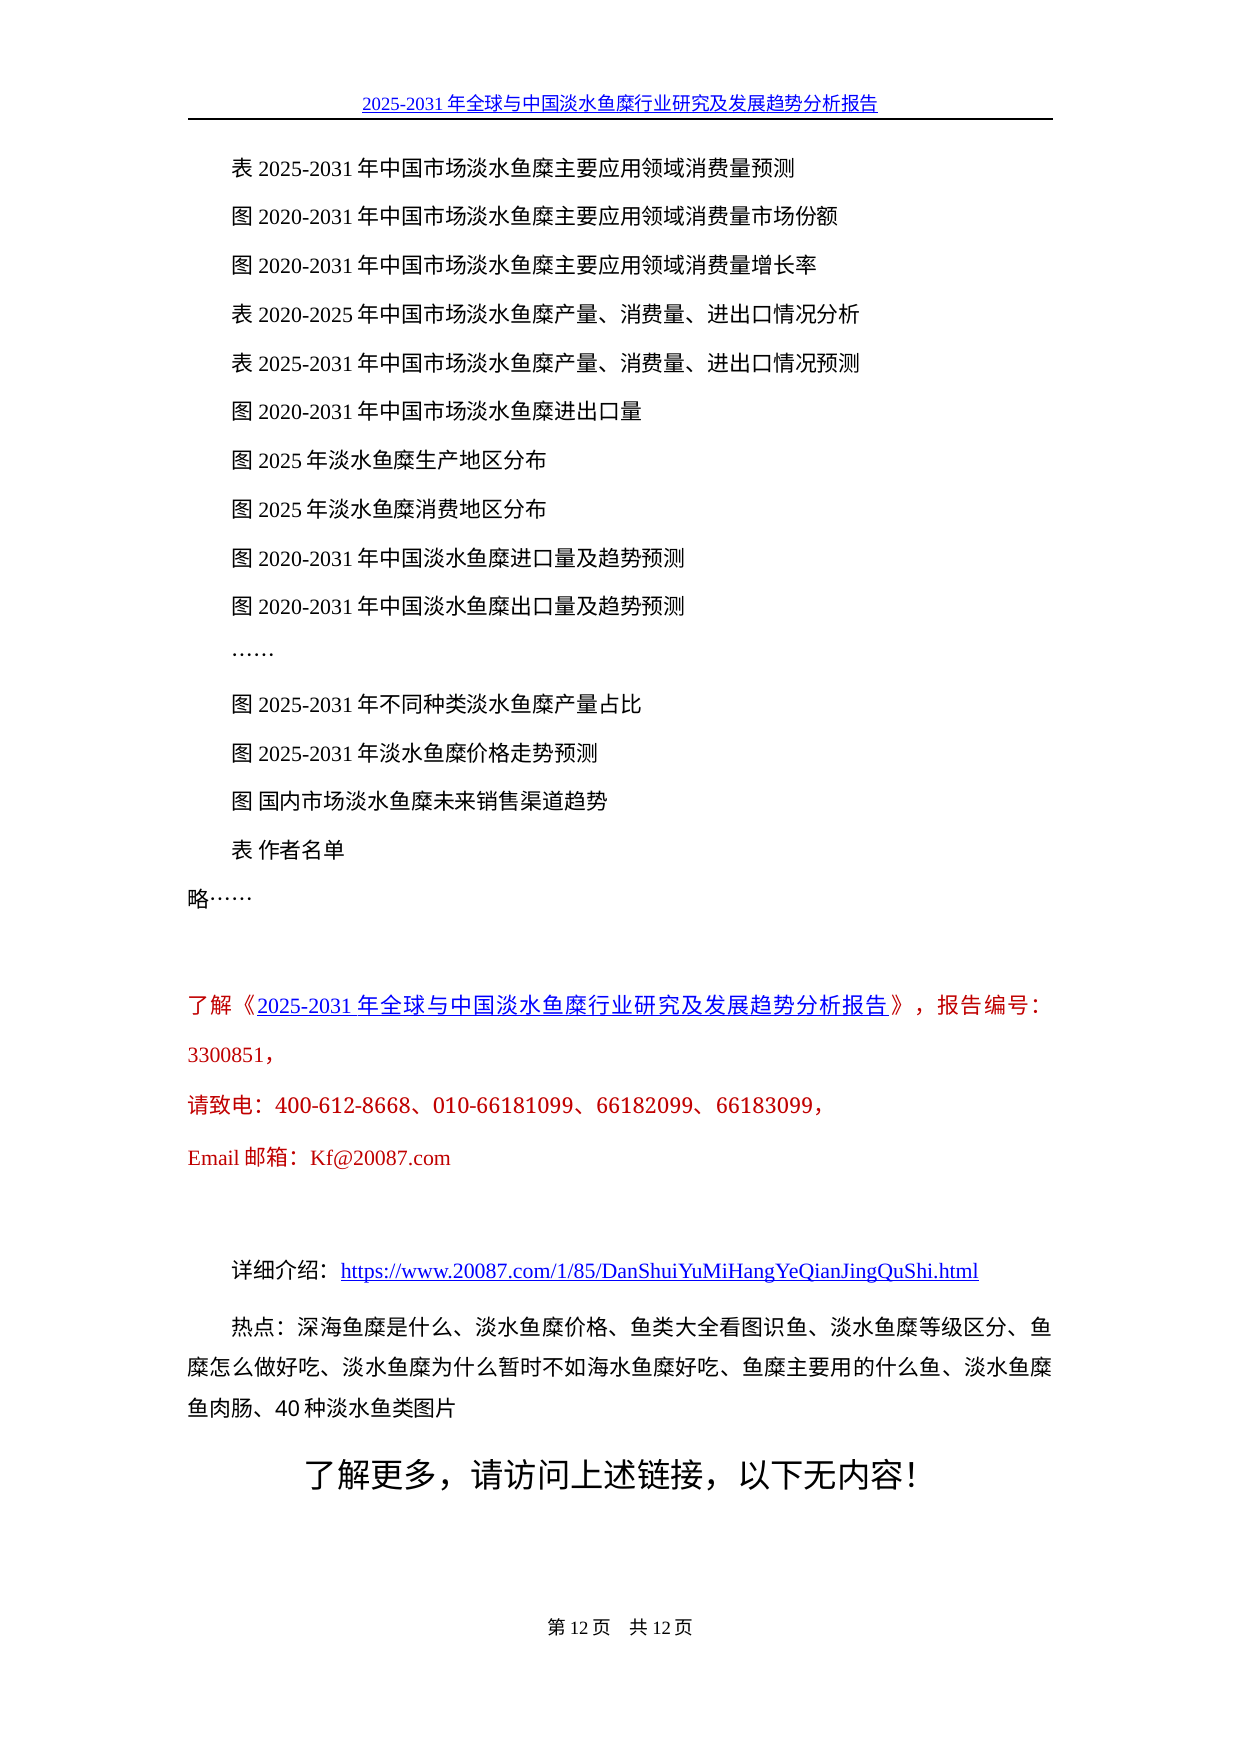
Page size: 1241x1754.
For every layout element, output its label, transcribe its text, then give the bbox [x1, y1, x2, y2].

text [187, 150, 1053, 914]
text 了解《2025-2031年全球与中国淡水鱼糜行业研究及发展趋势分析报告》，报告编号：3300851， [187, 988, 1053, 1069]
text 热点：深海鱼糜是什么、淡水鱼糜价格、鱼类大全看图识鱼、淡水鱼糜等级区分、鱼糜怎么做好吃、淡水鱼糜为什么暂时不如海水鱼糜好吃、鱼糜主要用的什么鱼、淡水鱼糜鱼肉肠、40种淡水鱼类图片 [187, 1309, 1053, 1423]
text 详细介绍：https://www.20087.com/1/85/DanShuiYuMiHangYeQianJingQuShi.html [187, 1253, 1053, 1285]
text 请致电：400-612-8668、010-66181099、66182099、66183099， [187, 1088, 1053, 1121]
text Email邮箱：Kf@20087.com [187, 1140, 1053, 1172]
title 了解更多，请访问上述链接，以下无内容！ [187, 1441, 1053, 1506]
